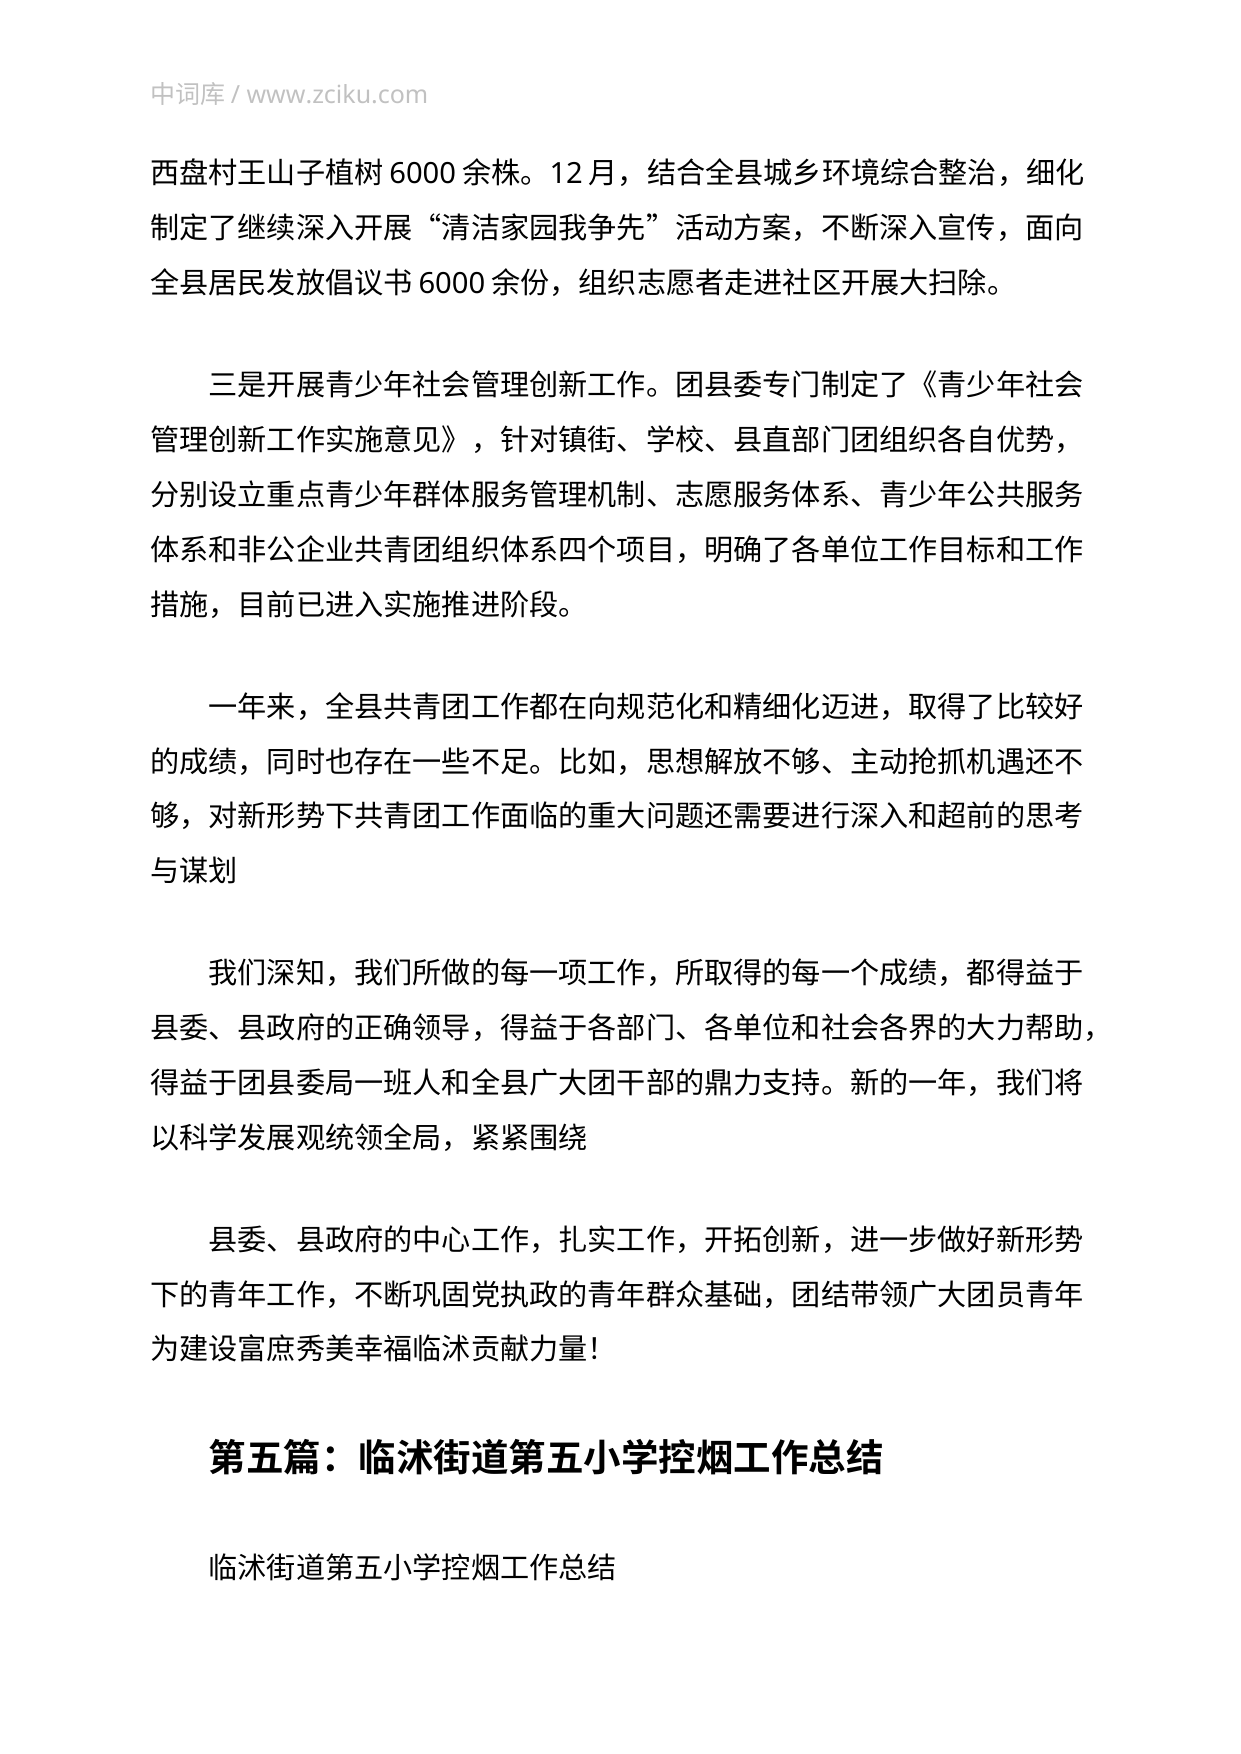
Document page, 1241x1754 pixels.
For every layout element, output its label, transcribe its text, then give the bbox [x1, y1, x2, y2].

text 三是开展青少年社会管理创新工作。团县委专门制定了《青少年社会管理创新工作实施意见》，针对镇街、学校、县直部门团组织各自优势，分别设立重点青少年群体服务管理机制、志愿服务体系、青少年公共服务体系和非公企业共青团组织体系四个项目，明确了各单位工作目标和工作措施，目前已进入实施推进阶段。 [150, 362, 1090, 624]
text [150, 150, 1090, 302]
text 第五篇：临沭街道第五小学控烟工作总结 [150, 1428, 1090, 1482]
text 我们深知，我们所做的每一项工作，所取得的每一个成绩，都得益于县委、县政府的正确领导，得益于各部门、各单位和社会各界的大力帮助，得益于团县委局一班人和全县广大团干部的鼎力支持。新的一年，我们将以科学发展观统领全局，紧紧围绕 [150, 950, 1090, 1157]
text 一年来，全县共青团工作都在向规范化和精细化迈进，取得了比较好的成绩，同时也存在一些不足。比如，思想解放不够、主动抢抓机遇还不够，对新形势下共青团工作面临的重大问题还需要进行深入和超前的思考与谋划 [150, 683, 1090, 890]
text 临沭街道第五小学控烟工作总结 [150, 1545, 1090, 1587]
text 县委、县政府的中心工作，扎实工作，开拓创新，进一步做好新形势下的青年工作，不断巩固党执政的青年群众基础，团结带领广大团员青年为建设富庶秀美幸福临沭贡献力量！ [150, 1216, 1090, 1368]
